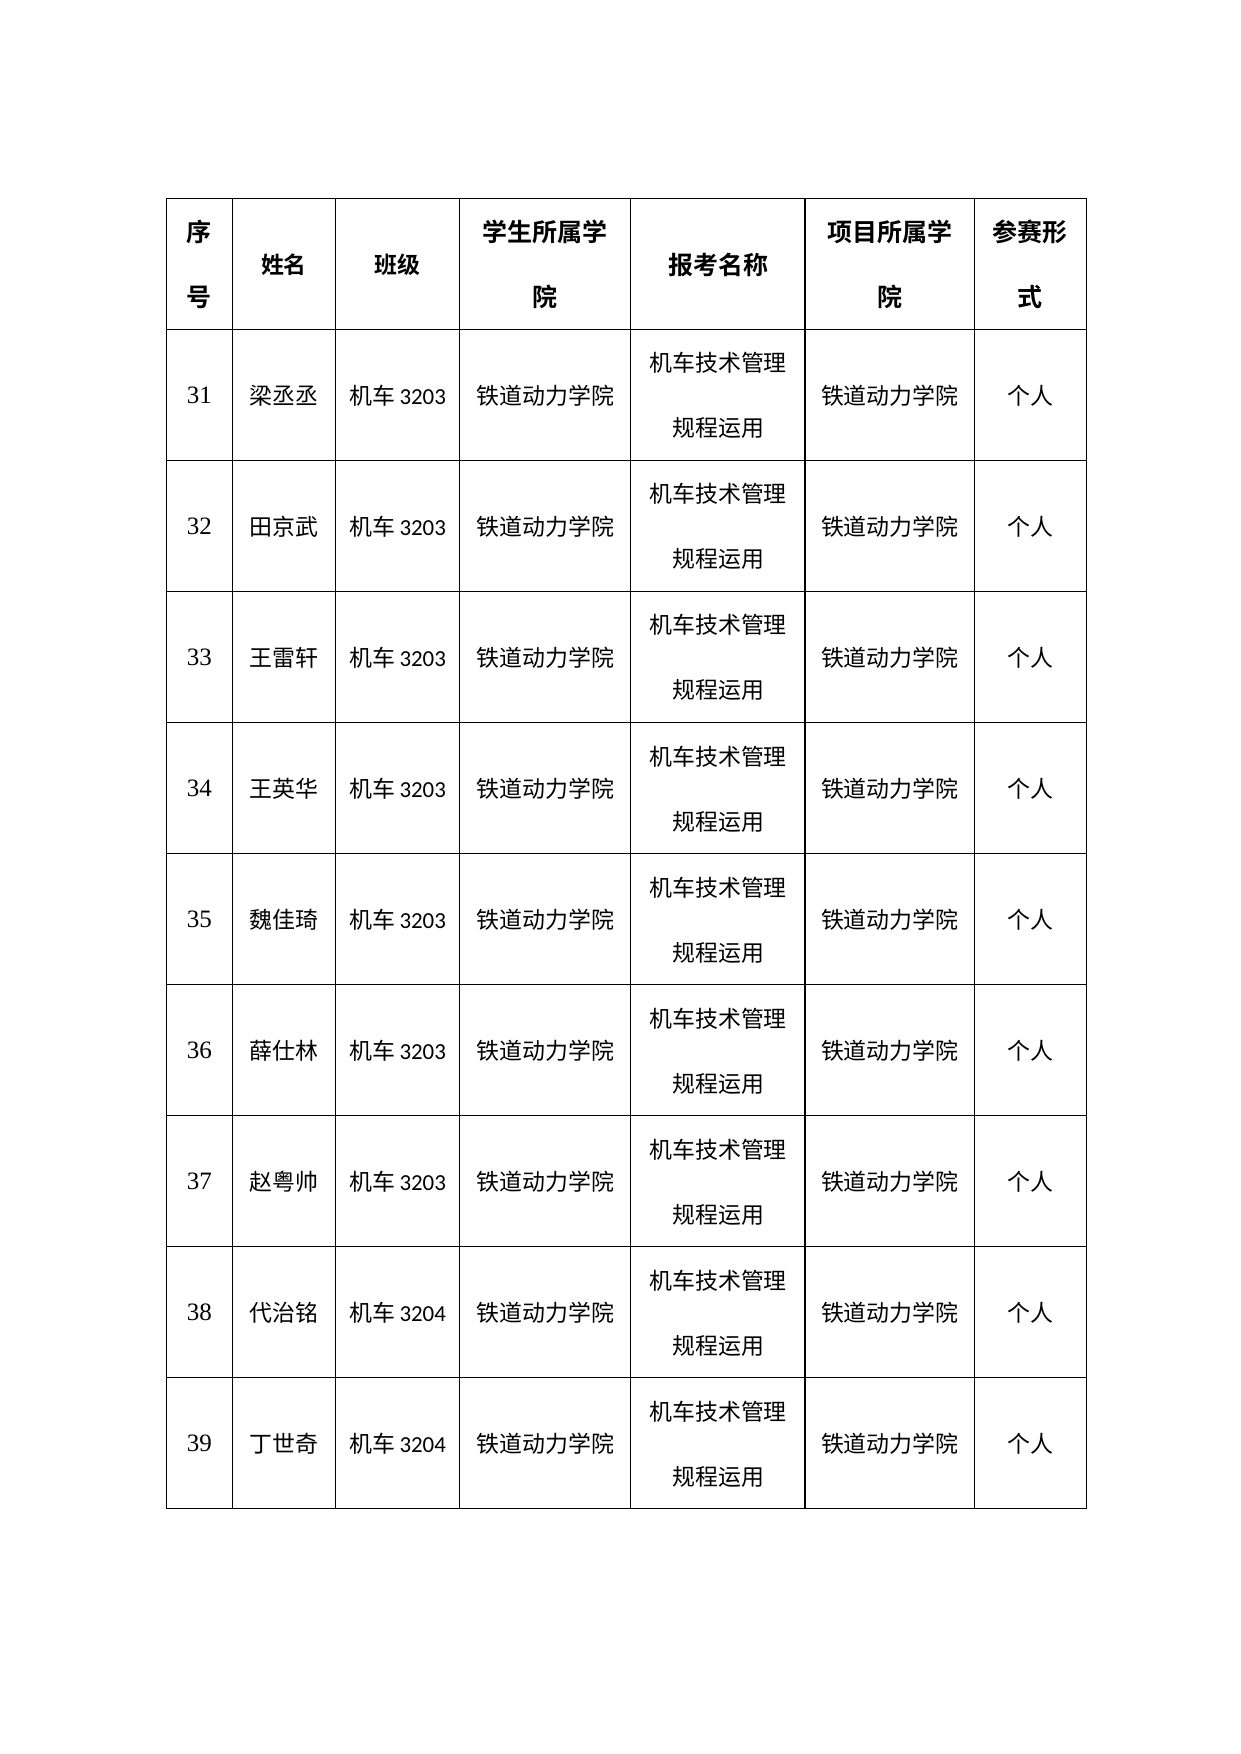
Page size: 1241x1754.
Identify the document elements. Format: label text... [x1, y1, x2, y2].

table_cell 33 [167, 592, 232, 722]
table_cell 个人 [975, 330, 1086, 459]
table_cell 机车技术管理 规程运用 [631, 330, 804, 459]
table_cell 梁丞丞 [233, 330, 335, 459]
table_cell 王英华 [233, 723, 335, 853]
table_cell 铁道动力学院 [806, 1378, 974, 1508]
table_cell 机车3203 [336, 854, 459, 984]
table_cell 个人 [975, 1378, 1086, 1508]
table_cell 铁道动力学院 [806, 1247, 974, 1377]
table_cell 机车技术管理 规程运用 [631, 1378, 804, 1508]
table_cell 机车技术管理 规程运用 [631, 985, 804, 1115]
table_cell 机车3203 [336, 592, 459, 722]
table_cell 薛仕林 [233, 985, 335, 1115]
table_cell 铁道动力学院 [460, 330, 630, 459]
table_cell 魏佳琦 [233, 854, 335, 984]
table_header 参赛形式 [975, 199, 1086, 328]
table_cell 31 [167, 330, 232, 459]
table_cell 王雷轩 [233, 592, 335, 722]
table_cell 机车3203 [336, 1116, 459, 1246]
table_cell 铁道动力学院 [806, 723, 974, 853]
table_cell 39 [167, 1378, 232, 1508]
table_cell 个人 [975, 461, 1086, 591]
table_header 报考名称 [631, 199, 804, 328]
table_cell 铁道动力学院 [460, 461, 630, 591]
table_header 序号 [167, 199, 232, 328]
table_cell 丁世奇 [233, 1378, 335, 1508]
table_cell 机车技术管理 规程运用 [631, 592, 804, 722]
table_cell 机车技术管理 规程运用 [631, 1247, 804, 1377]
table_cell 铁道动力学院 [460, 592, 630, 722]
table_cell 32 [167, 461, 232, 591]
table_cell 个人 [975, 985, 1086, 1115]
table_header 姓名 [233, 199, 335, 328]
table_cell 铁道动力学院 [806, 854, 974, 984]
table_cell 田京武 [233, 461, 335, 591]
table_cell 铁道动力学院 [806, 592, 974, 722]
table_cell 机车3203 [336, 985, 459, 1115]
table_cell 个人 [975, 592, 1086, 722]
table_cell 机车技术管理 规程运用 [631, 723, 804, 853]
table_cell 36 [167, 985, 232, 1115]
table_cell 38 [167, 1247, 232, 1377]
table_cell 机车3203 [336, 461, 459, 591]
table_cell 机车3204 [336, 1378, 459, 1508]
table_cell 铁道动力学院 [806, 330, 974, 459]
table_cell 铁道动力学院 [460, 1247, 630, 1377]
table_cell 铁道动力学院 [806, 1116, 974, 1246]
table_cell 机车技术管理 规程运用 [631, 854, 804, 984]
table_cell 铁道动力学院 [460, 1378, 630, 1508]
table_cell 机车技术管理 规程运用 [631, 461, 804, 591]
table_header 学生所属学院 [460, 199, 630, 328]
table_cell 机车3203 [336, 723, 459, 853]
table_cell 机车3204 [336, 1247, 459, 1377]
table_cell 铁道动力学院 [460, 854, 630, 984]
table_cell 个人 [975, 854, 1086, 984]
table_cell 铁道动力学院 [460, 985, 630, 1115]
table_cell 铁道动力学院 [806, 985, 974, 1115]
table_cell 赵粤帅 [233, 1116, 335, 1246]
table_cell 34 [167, 723, 232, 853]
table_cell 铁道动力学院 [460, 1116, 630, 1246]
table_cell 35 [167, 854, 232, 984]
table_cell 铁道动力学院 [460, 723, 630, 853]
table_cell 铁道动力学院 [806, 461, 974, 591]
table_cell 机车技术管理 规程运用 [631, 1116, 804, 1246]
table_cell 个人 [975, 1247, 1086, 1377]
table_cell 机车3203 [336, 330, 459, 459]
table_header 项目所属学院 [806, 199, 974, 328]
table_cell 37 [167, 1116, 232, 1246]
table_cell 个人 [975, 723, 1086, 853]
table_header 班级 [336, 199, 459, 328]
table_cell 个人 [975, 1116, 1086, 1246]
table_cell 代治铭 [233, 1247, 335, 1377]
